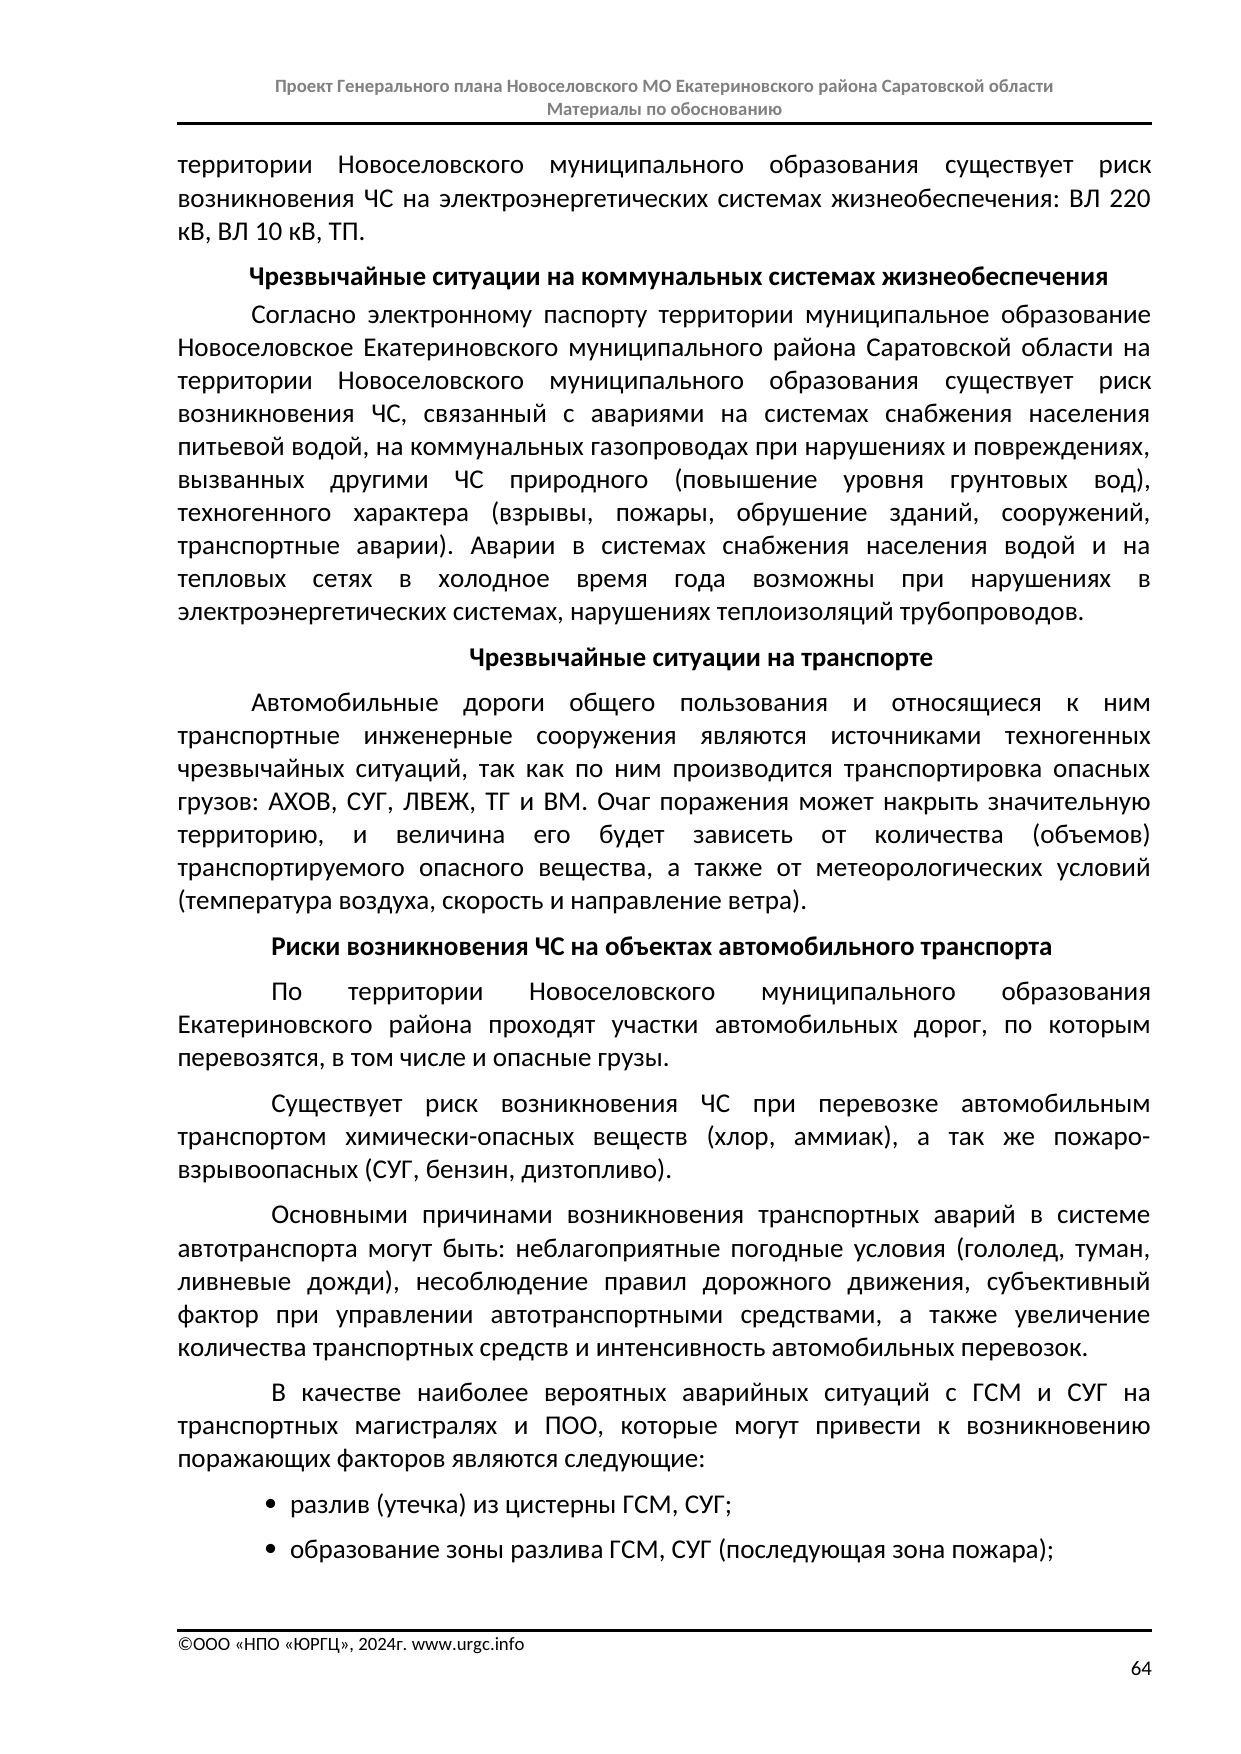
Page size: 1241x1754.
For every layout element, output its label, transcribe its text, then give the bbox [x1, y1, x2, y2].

text Риски возникновения ЧС на объектах автомобильного транспорта [271, 929, 1152, 962]
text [177, 148, 1152, 247]
text Чрезвычайные ситуации на коммунальных системах жизнеобеспечения [177, 259, 1152, 292]
text Основными причинами возникновения транспортных аварий в системе автотранспорта могут быть: неблагоприятные погодные условия (гололед, туман, ливневые дожди), несоблюдение правил дорожного движения, субъективный фактор при управлении автотранспортными средствами, а также увеличение количества транспортных средств и интенсивность автомобильных перевозок. [177, 1198, 1152, 1363]
list образование зоны разлива ГСМ, СУГ (последующая зона пожара); [266, 1532, 1152, 1565]
text По территории Новоселовского муниципального образования Екатериновского района проходят участки автомобильных дорог, по которым перевозятся, в том числе и опасные грузы. [177, 974, 1152, 1074]
text Автомобильные дороги общего пользования и относящиеся к ним транспортные инженерные сооружения являются источниками техногенных чрезвычайных ситуаций, так как по ним производится транспортировка опасных грузов: АХОВ, СУГ, ЛВЕЖ, ТГ и ВМ. Очаг поражения может накрыть значительную территорию, и величина его будет зависеть от количества (объемов) транспортируемого опасного вещества, а также от метеорологических условий (температура воздуха, скорость и направление ветра). [177, 685, 1152, 917]
text Согласно электронному паспорту территории муниципальное образование Новоселовское Екатериновского муниципального района Саратовской области на территории Новоселовского муниципального образования существует риск возникновения ЧС, связанный с авариями на системах снабжения населения питьевой водой, на коммунальных газопроводах при нарушениях и повреждениях, вызванных другими ЧС природного (повышение уровня грунтовых вод), техногенного характера (взрывы, пожары, обрушение зданий, сооружений, транспортные аварии). Аварии в системах снабжения населения водой и на тепловых сетях в холодное время года возможны при нарушениях в электроэнергетических системах, нарушениях теплоизоляций трубопроводов. [177, 297, 1152, 627]
text Существует риск возникновения ЧС при перевозке автомобильным транспортом химически-опасных веществ (хлор, аммиак), а так же пожаро-взрывоопасных (СУГ, бензин, дизтопливо). [177, 1086, 1152, 1185]
text В качестве наиболее вероятных аварийных ситуаций с ГСМ и СУГ на транспортных магистралях и ПОО, которые могут привести к возникновению поражающих факторов являются следующие: [177, 1375, 1152, 1474]
text Чрезвычайные ситуации на транспорте [177, 640, 1152, 673]
list разлив (утечка) из цистерны ГСМ, СУГ; [266, 1487, 1152, 1520]
